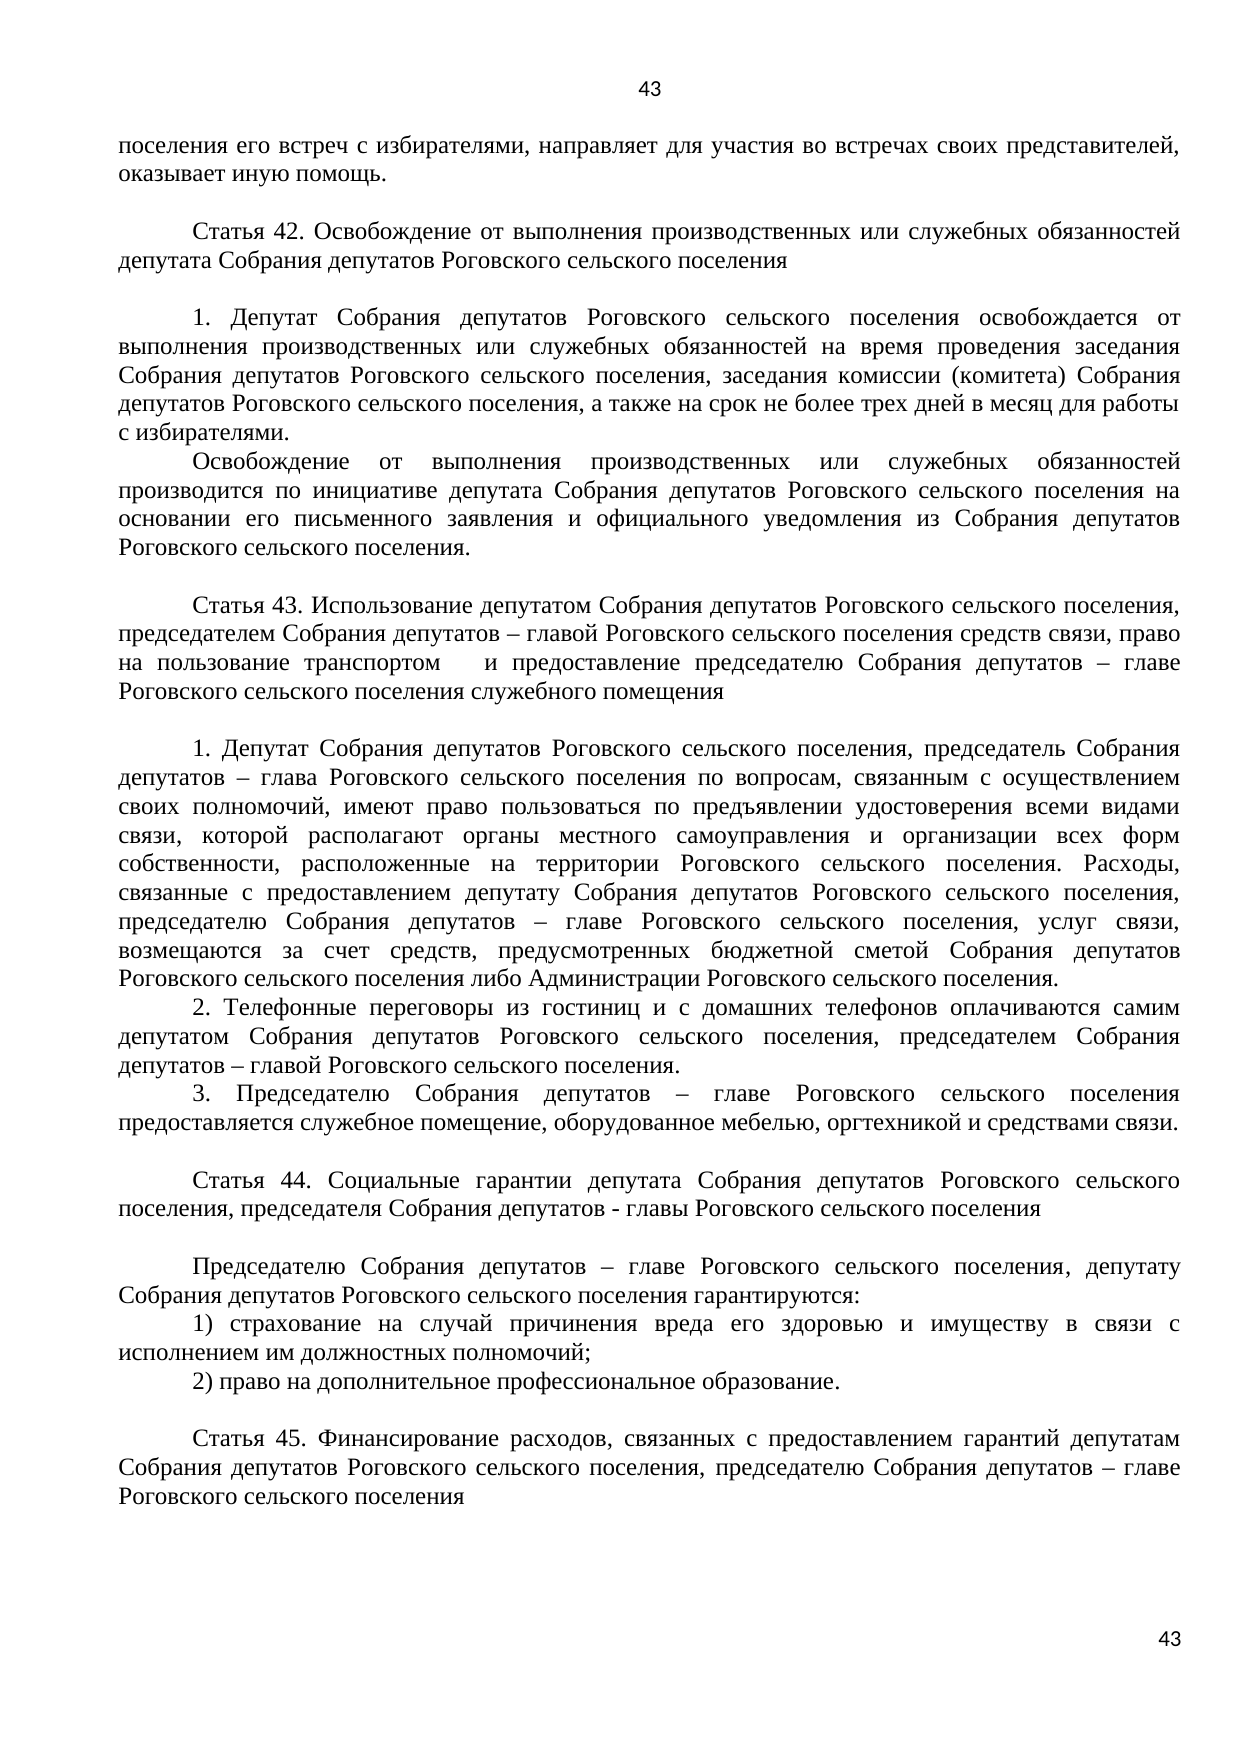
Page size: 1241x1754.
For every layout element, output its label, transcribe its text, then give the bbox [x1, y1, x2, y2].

text Статья 42. Освобождение от выполнения производственных или служебных обязанностей депутата Собрания депутатов Роговского сельского поселения [118, 216, 1181, 273]
text Освобождение от выполнения производственных или служебных обязанностей производится по инициативе депутата Собрания депутатов Роговского сельского поселения на основании его письменного заявления и официального уведомления из Собрания депутатов Роговского сельского поселения. [118, 446, 1181, 561]
text 1) страхование на случай причинения вреда его здоровью и имуществу в связи с исполнением им должностных полномочий; [118, 1308, 1181, 1366]
text 1. Депутат Собрания депутатов Роговского сельского поселения освобождается от выполнения производственных или служебных обязанностей на время проведения заседания Собрания депутатов Роговского сельского поселения, заседания комиссии (комитета) Собрания депутатов Роговского сельского поселения, а также на срок не более трех дней в месяц для работы с избирателями. [118, 302, 1181, 446]
text Статья 43. Использование депутатом Собрания депутатов Роговского сельского поселения, председателем Собрания депутатов – главой Роговского сельского поселения средств связи, право на пользование транспортом и предоставление председателю Собрания депутатов – главе Роговского сельского поселения служебного помещения [118, 590, 1181, 705]
text Председателю Собрания депутатов – главе Роговского сельского поселения, депутату Собрания депутатов Роговского сельского поселения гарантируются: [118, 1251, 1181, 1308]
text Статья 44. Социальные гарантии депутата Собрания депутатов Роговского сельского поселения, председателя Собрания депутатов - главы Роговского сельского поселения [118, 1165, 1181, 1222]
text 1. Депутат Собрания депутатов Роговского сельского поселения, председатель Собрания депутатов – глава Роговского сельского поселения по вопросам, связанным с осуществлением своих полномочий, имеют право пользоваться по предъявлении удостоверения всеми видами связи, которой располагают органы местного самоуправления и организации всех форм собственности, расположенные на территории Роговского сельского поселения. Расходы, связанные с предоставлением депутату Собрания депутатов Роговского сельского поселения, председателю Собрания депутатов – главе Роговского сельского поселения, услуг связи, возмещаются за счет средств, предусмотренных бюджетной сметой Собрания депутатов Роговского сельского поселения либо Администрации Роговского сельского поселения. [118, 733, 1181, 992]
text Статья 45. Финансирование расходов, связанных с предоставлением гарантий депутатам Собрания депутатов Роговского сельского поселения, председателю Собрания депутатов – главе Роговского сельского поселения [118, 1423, 1181, 1510]
text 3. Председателю Собрания депутатов – главе Роговского сельского поселения предоставляется служебное помещение, оборудованное мебелью, оргтехникой и средствами связи. [118, 1078, 1181, 1136]
text 2) право на дополнительное профессиональное образование. [118, 1366, 1181, 1395]
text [118, 130, 1181, 187]
text 2. Телефонные переговоры из гостиниц и с домашних телефонов оплачиваются самим депутатом Собрания депутатов Роговского сельского поселения, председателем Собрания депутатов – главой Роговского сельского поселения. [118, 992, 1181, 1078]
